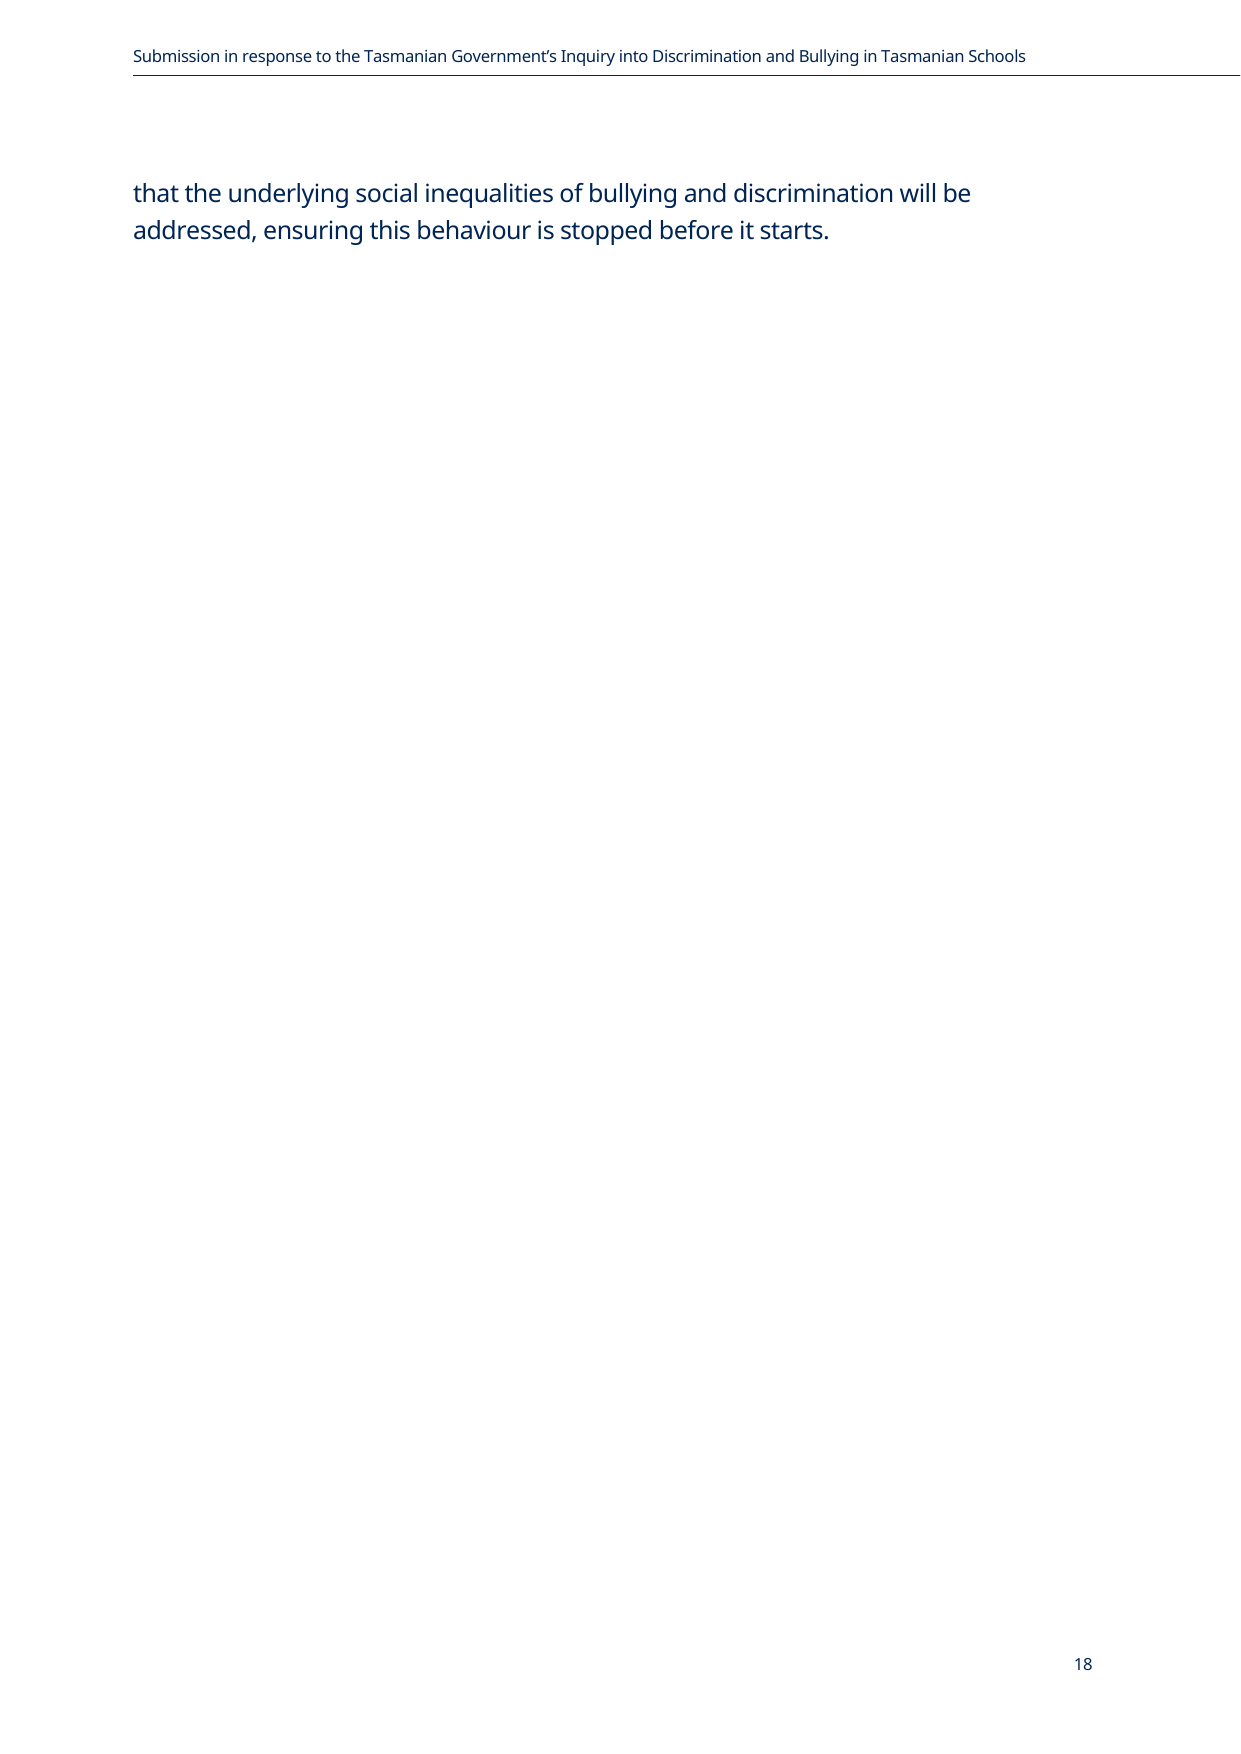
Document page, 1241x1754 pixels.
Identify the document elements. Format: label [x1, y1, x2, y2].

text [133, 176, 1093, 247]
